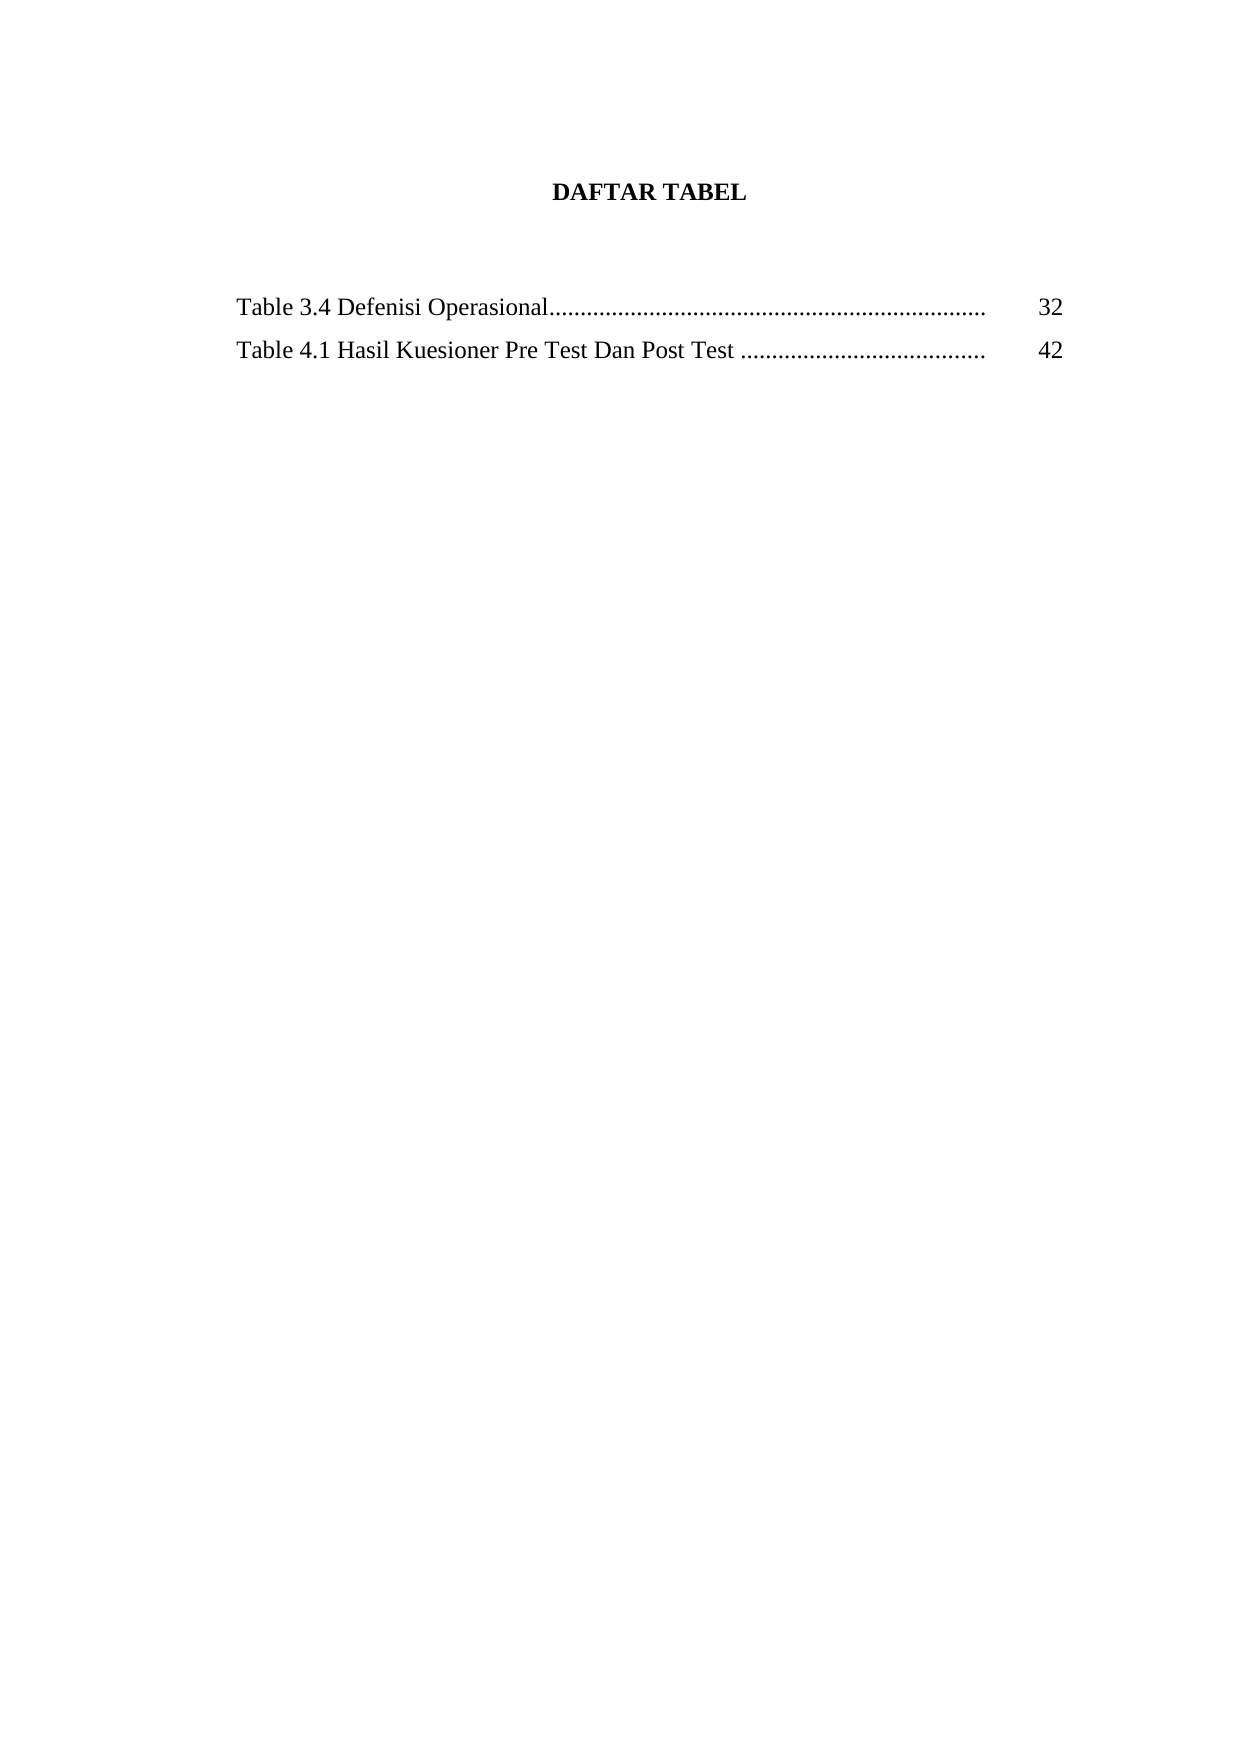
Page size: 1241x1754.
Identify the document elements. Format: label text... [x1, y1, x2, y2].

text DAFTAR TABEL [236, 177, 1063, 206]
text Table 3.4 Defenisi Operasional 32 [236, 292, 1063, 321]
text Table 4.1 Hasil Kuesioner Pre Test Dan Post Test 42 [236, 335, 1063, 364]
